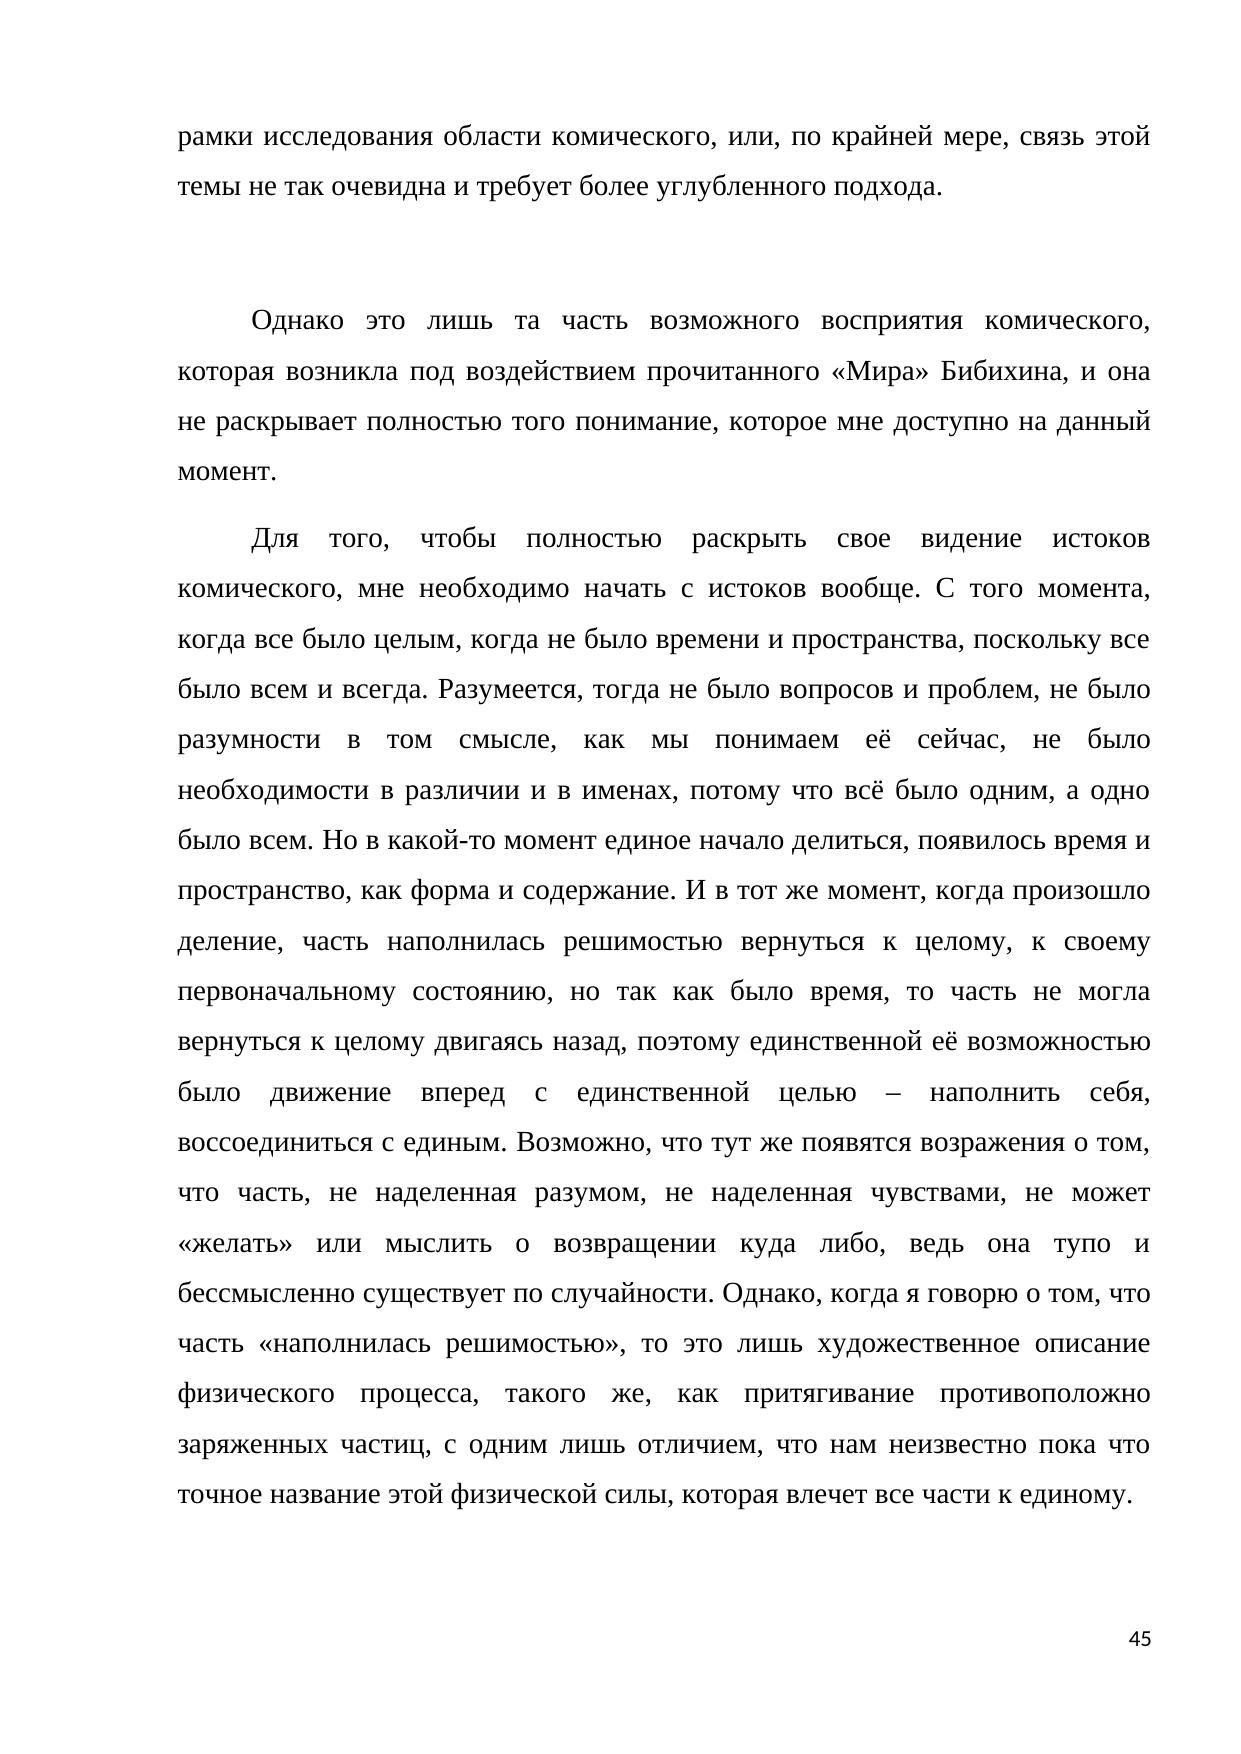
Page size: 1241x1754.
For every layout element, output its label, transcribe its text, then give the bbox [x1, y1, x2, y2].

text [177, 118, 1152, 202]
text Однако это лишь та часть возможного восприятия комического, которая возникла под воздействием прочитанного «Мира» Бибихина, и она не раскрывает полностью того понимание, которое мне доступно на данный момент. [177, 302, 1152, 487]
text Для того, чтобы полностью раскрыть свое видение истоков комического, мне необходимо начать с истоков вообще. С того момента, когда все было целым, когда не было времени и пространства, поскольку все было всем и всегда. Разумеется, тогда не было вопросов и проблем, не было разумности в том смысле, как мы понимаем её сейчас, не было необходимости в различии и в именах, потому что всё было одним, а одно было всем. Но в какой-то момент единое начало делиться, появилось время и пространство, как форма и содержание. И в тот же момент, когда произошло деление, часть наполнилась решимостью вернуться к целому, к своему первоначальному состоянию, но так как было время, то часть не могла вернуться к целому двигаясь назад, поэтому единственной её возможностью было движение вперед с единственной целью – наполнить себя, воссоединиться с единым. Возможно, что тут же появятся возражения о том, что часть, не наделенная разумом, не наделенная чувствами, не может «желать» или мыслить о возвращении куда либо, ведь она тупо и бессмысленно существует по случайности. Однако, когда я говорю о том, что часть «наполнилась решимостью», то это лишь художественное описание физического процесса, такого же, как притягивание противоположно заряженных частиц, с одним лишь отличием, что нам неизвестно пока что точное название этой физической силы, которая влечет все части к единому. [177, 520, 1152, 1510]
